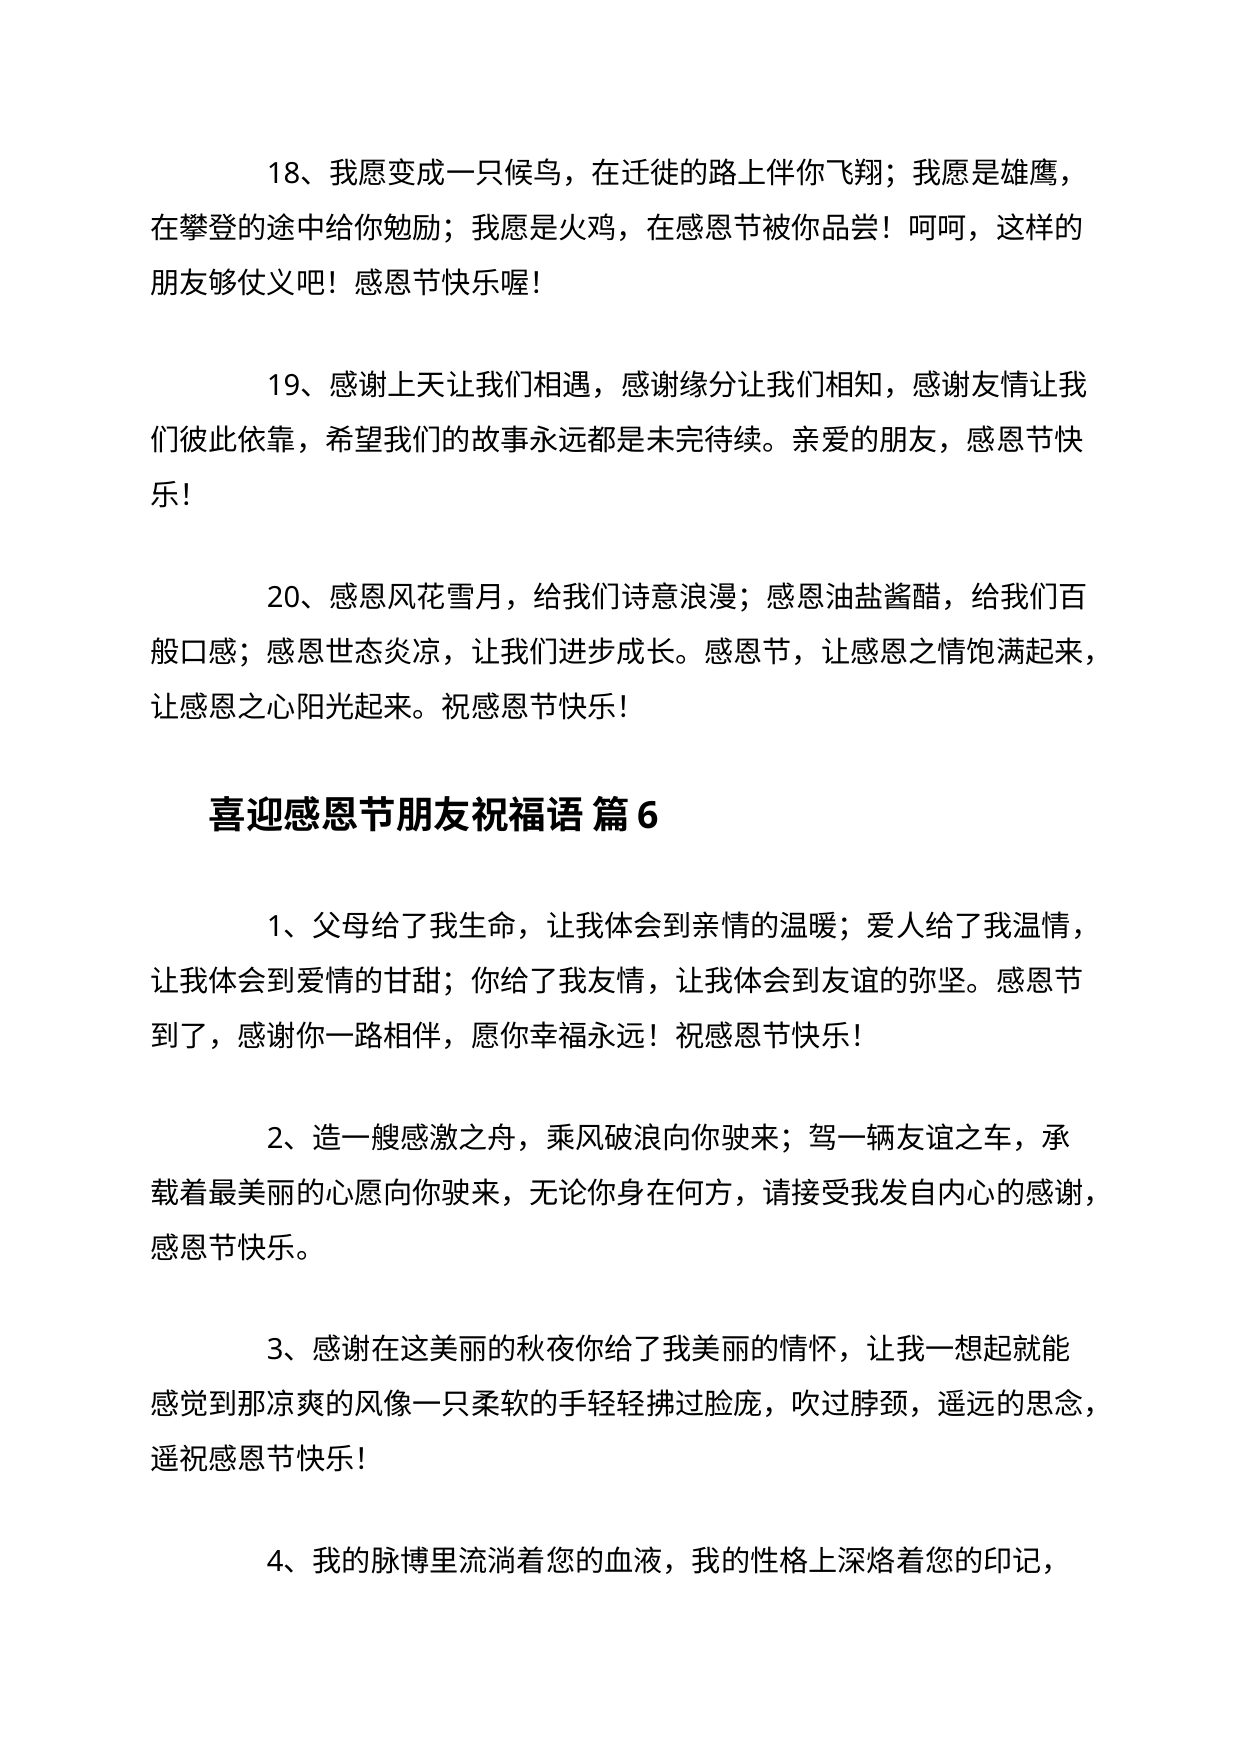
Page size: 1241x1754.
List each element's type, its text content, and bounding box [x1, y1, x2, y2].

text 喜迎感恩节朋友祝福语 篇6 [150, 785, 1090, 839]
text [150, 1538, 1090, 1580]
text 20、感恩风花雪月，给我们诗意浪漫；感恩油盐酱醋，给我们百般口感；感恩世态炎凉，让我们进步成长。感恩节，让感恩之情饱满起来，让感恩之心阳光起来。祝感恩节快乐！ [150, 573, 1090, 726]
text 2、造一艘感激之舟，乘风破浪向你驶来；驾一辆友谊之车，承载着最美丽的心愿向你驶来，无论你身在何方，请接受我发自内心的感谢，感恩节快乐。 [150, 1114, 1090, 1266]
text 1、父母给了我生命，让我体会到亲情的温暖；爱人给了我温情，让我体会到爱情的甘甜；你给了我友情，让我体会到友谊的弥坚。感恩节到了，感谢你一路相伴，愿你幸福永远！祝感恩节快乐！ [150, 903, 1090, 1055]
text 3、感谢在这美丽的秋夜你给了我美丽的情怀，让我一想起就能感觉到那凉爽的风像一只柔软的手轻轻拂过脸庞，吹过脖颈，遥远的思念，遥祝感恩节快乐！ [150, 1326, 1090, 1478]
text 19、感谢上天让我们相遇，感谢缘分让我们相知，感谢友情让我们彼此依靠，希望我们的故事永远都是未完待续。亲爱的朋友，感恩节快乐！ [150, 362, 1090, 514]
text 18、我愿变成一只候鸟，在迁徙的路上伴你飞翔；我愿是雄鹰，在攀登的途中给你勉励；我愿是火鸡，在感恩节被你品尝！呵呵，这样的朋友够仗义吧！感恩节快乐喔！ [150, 150, 1090, 302]
